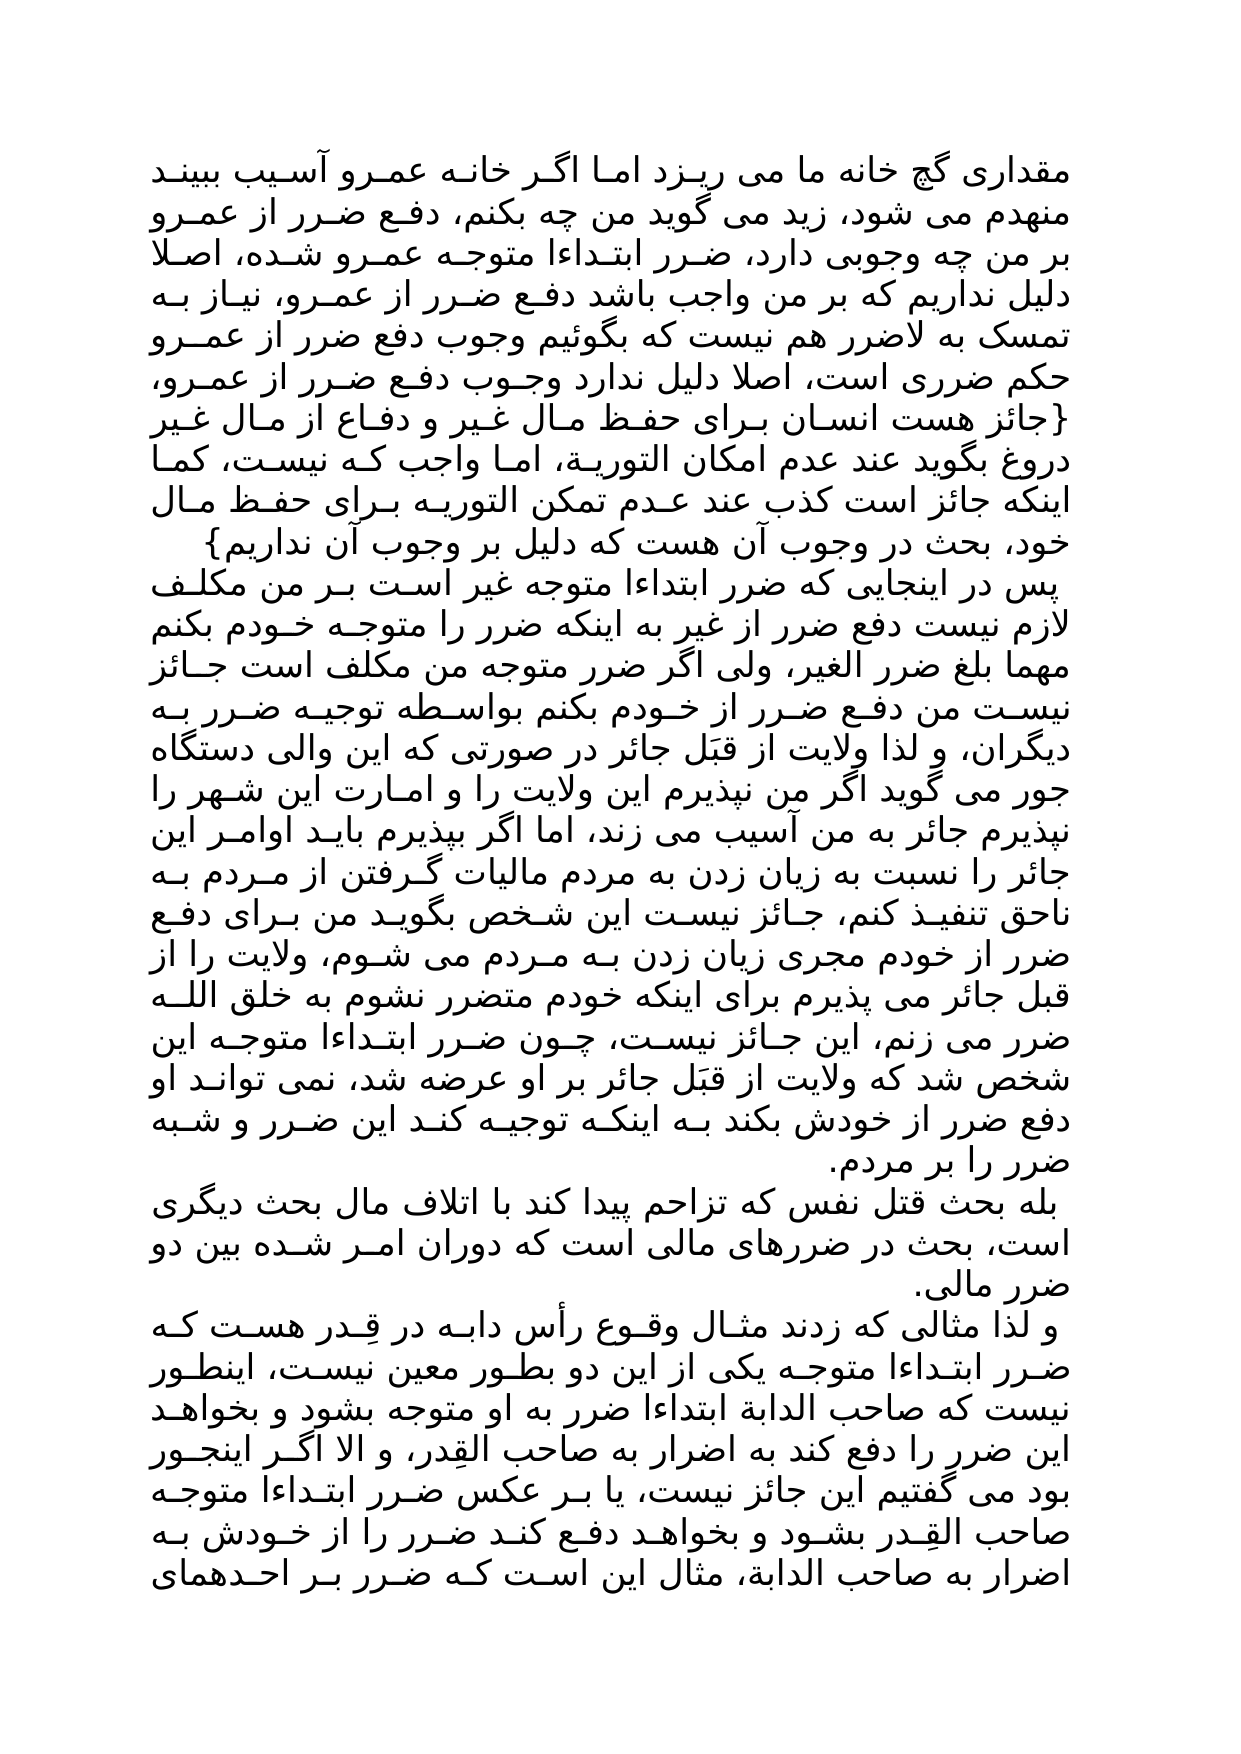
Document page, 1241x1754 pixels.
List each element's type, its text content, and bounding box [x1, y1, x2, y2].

text بله بحث قتل نفس که تزاحم پیدا کند با اتلاف مال بحث دیگری است، بحث در ضررهای مالی است که دوران امر شده بین دو ضرر مالی. [150, 1181, 1071, 1305]
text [150, 1305, 1071, 1594]
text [150, 150, 1071, 562]
text پس در اینجایی که ضرر ابتداءا متوجه غیر است بر من مکلف لازم نیست دفع ضرر از غیر به اینکه ضرر را متوجه خودم بکنم مهما بلغ ضرر الغیر، ولی اگر ضرر متوجه من مکلف است جائز نیست من دفع ضرر از خودم بکنم بواسطه توجیه ضرر به دیگران، و لذا ولایت از قبَل جائر در صورتی که این والی دستگاه جور می گوید اگر من نپذیرم این ولایت را و امارت این شهر را نپذیرم جائر به من آسیب می زند، اما اگر بپذیرم باید اوامر این جائر را نسبت به زیان زدن به مردم مالیات گرفتن از مردم به ناحق تنفیذ کنم، جائز نیست این شخص بگوید من برای دفع ضرر از خودم مجری زیان زدن به مردم می شوم، ولایت را از قبل جائر می پذیرم برای اینکه خودم متضرر نشوم به خلق الله ضرر می زنم، این جائز نیست، چون ضرر ابتداءا متوجه این شخص شد که ولایت از قبَل جائر بر او عرضه شد، نمی تواند او دفع ضرر از خودش بکند به اینکه توجیه کند این ضرر و شبه ضرر را بر مردم. [150, 562, 1071, 1181]
